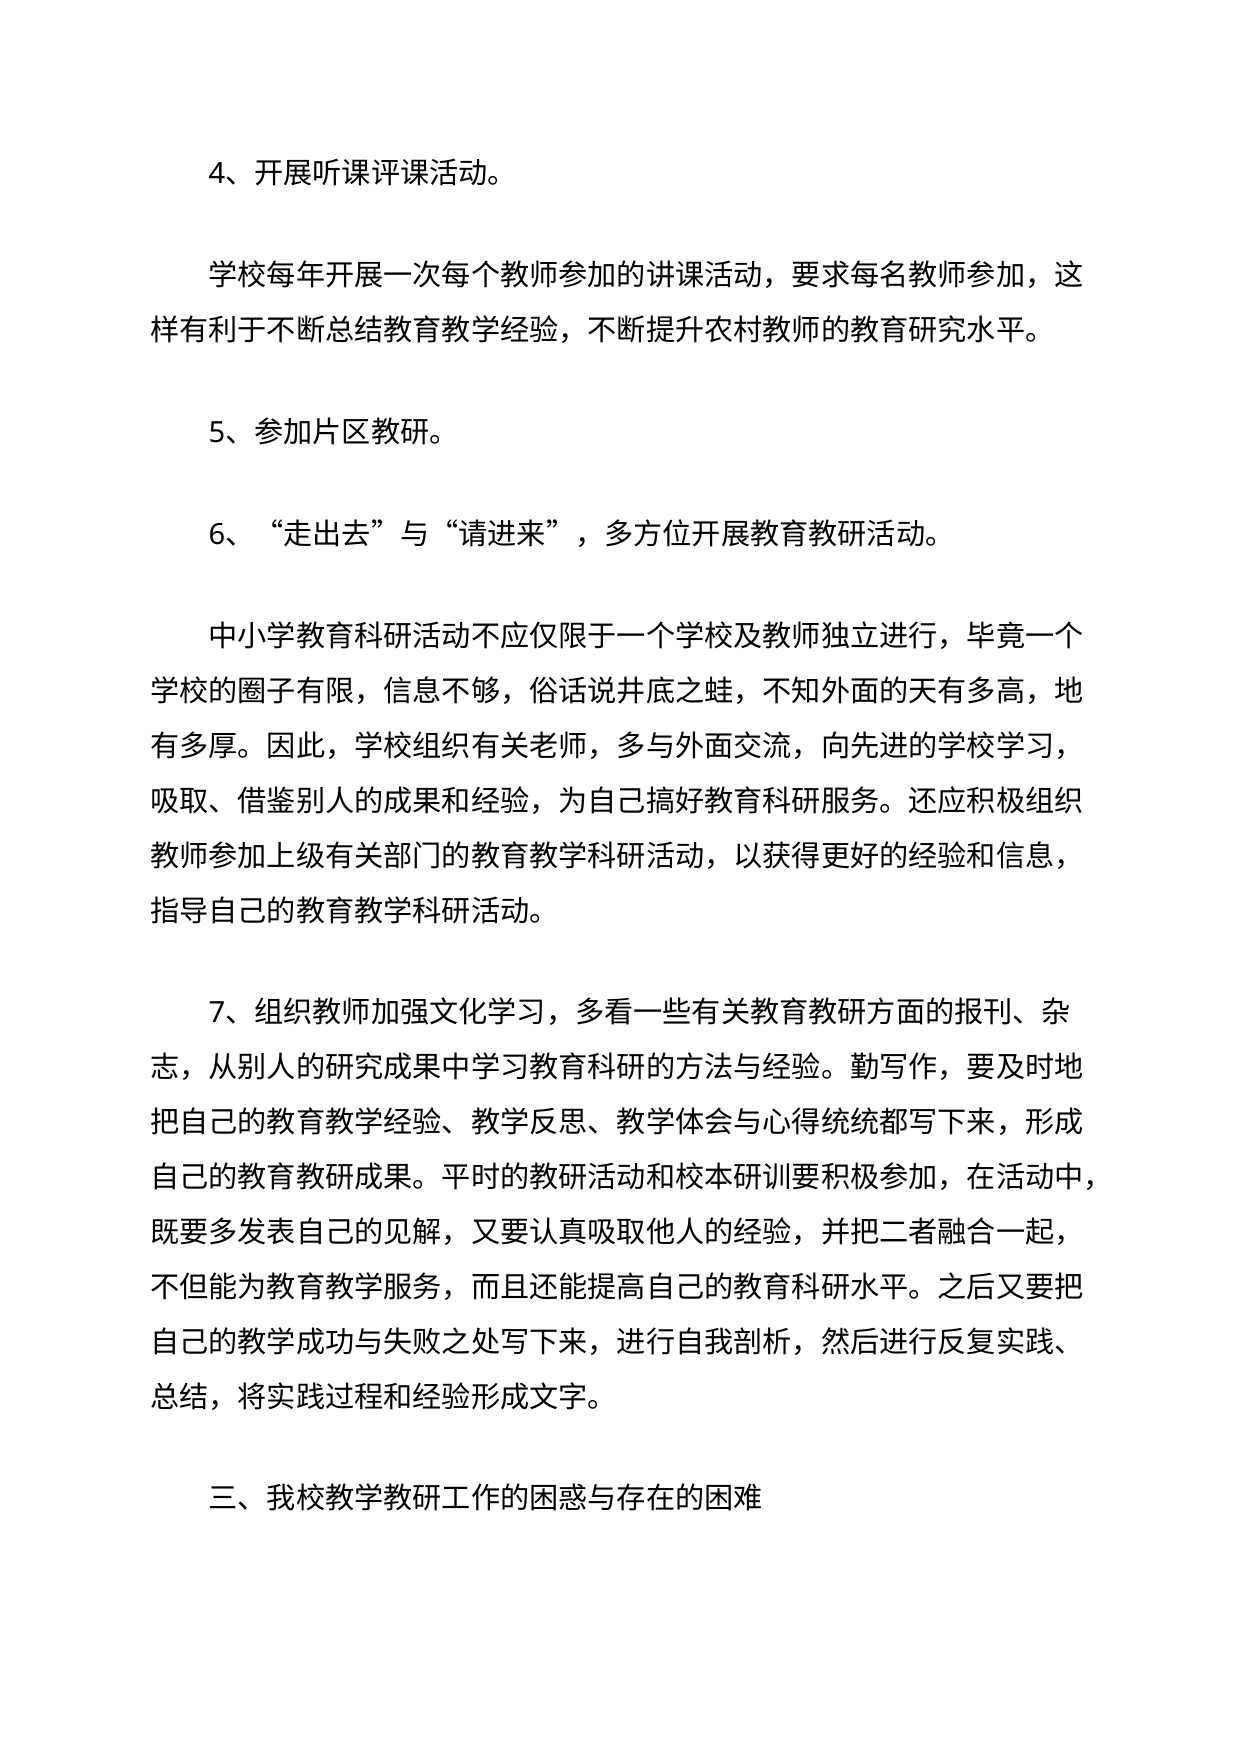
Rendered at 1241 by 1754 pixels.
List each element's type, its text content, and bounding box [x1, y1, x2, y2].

text 学校每年开展一次每个教师参加的讲课活动，要求每名教师参加，这样有利于不断总结教育教学经验，不断提升农村教师的教育研究水平。 [150, 252, 1090, 349]
text 中小学教育科研活动不应仅限于一个学校及教师独立进行，毕竟一个学校的圈子有限，信息不够，俗话说井底之蛙，不知外面的天有多高，地有多厚。因此，学校组织有关老师，多与外面交流，向先进的学校学习，吸取、借鉴别人的成果和经验，为自己搞好教育科研服务。还应积极组织教师参加上级有关部门的教育教学科研活动，以获得更好的经验和信息，指导自己的教育教学科研活动。 [150, 613, 1090, 929]
text 6、“走出去”与“请进来”，多方位开展教育教研活动。 [150, 511, 1090, 553]
text 5、参加片区教研。 [150, 409, 1090, 451]
text 7、组织教师加强文化学习，多看一些有关教育教研方面的报刊、杂志，从别人的研究成果中学习教育科研的方法与经验。勤写作，要及时地把自己的教育教学经验、教学反思、教学体会与心得统统都写下来，形成自己的教育教研成果。平时的教研活动和校本研训要积极参加，在活动中，既要多发表自己的见解，又要认真吸取他人的经验，并把二者融合一起，不但能为教育教学服务，而且还能提高自己的教育科研水平。之后又要把自己的教学成功与失败之处写下来，进行自我剖析，然后进行反复实践、总结，将实践过程和经验形成文字。 [150, 989, 1090, 1416]
text 4、开展听课评课活动。 [150, 150, 1090, 192]
text 三、我校教学教研工作的困惑与存在的困难 [150, 1475, 1090, 1517]
